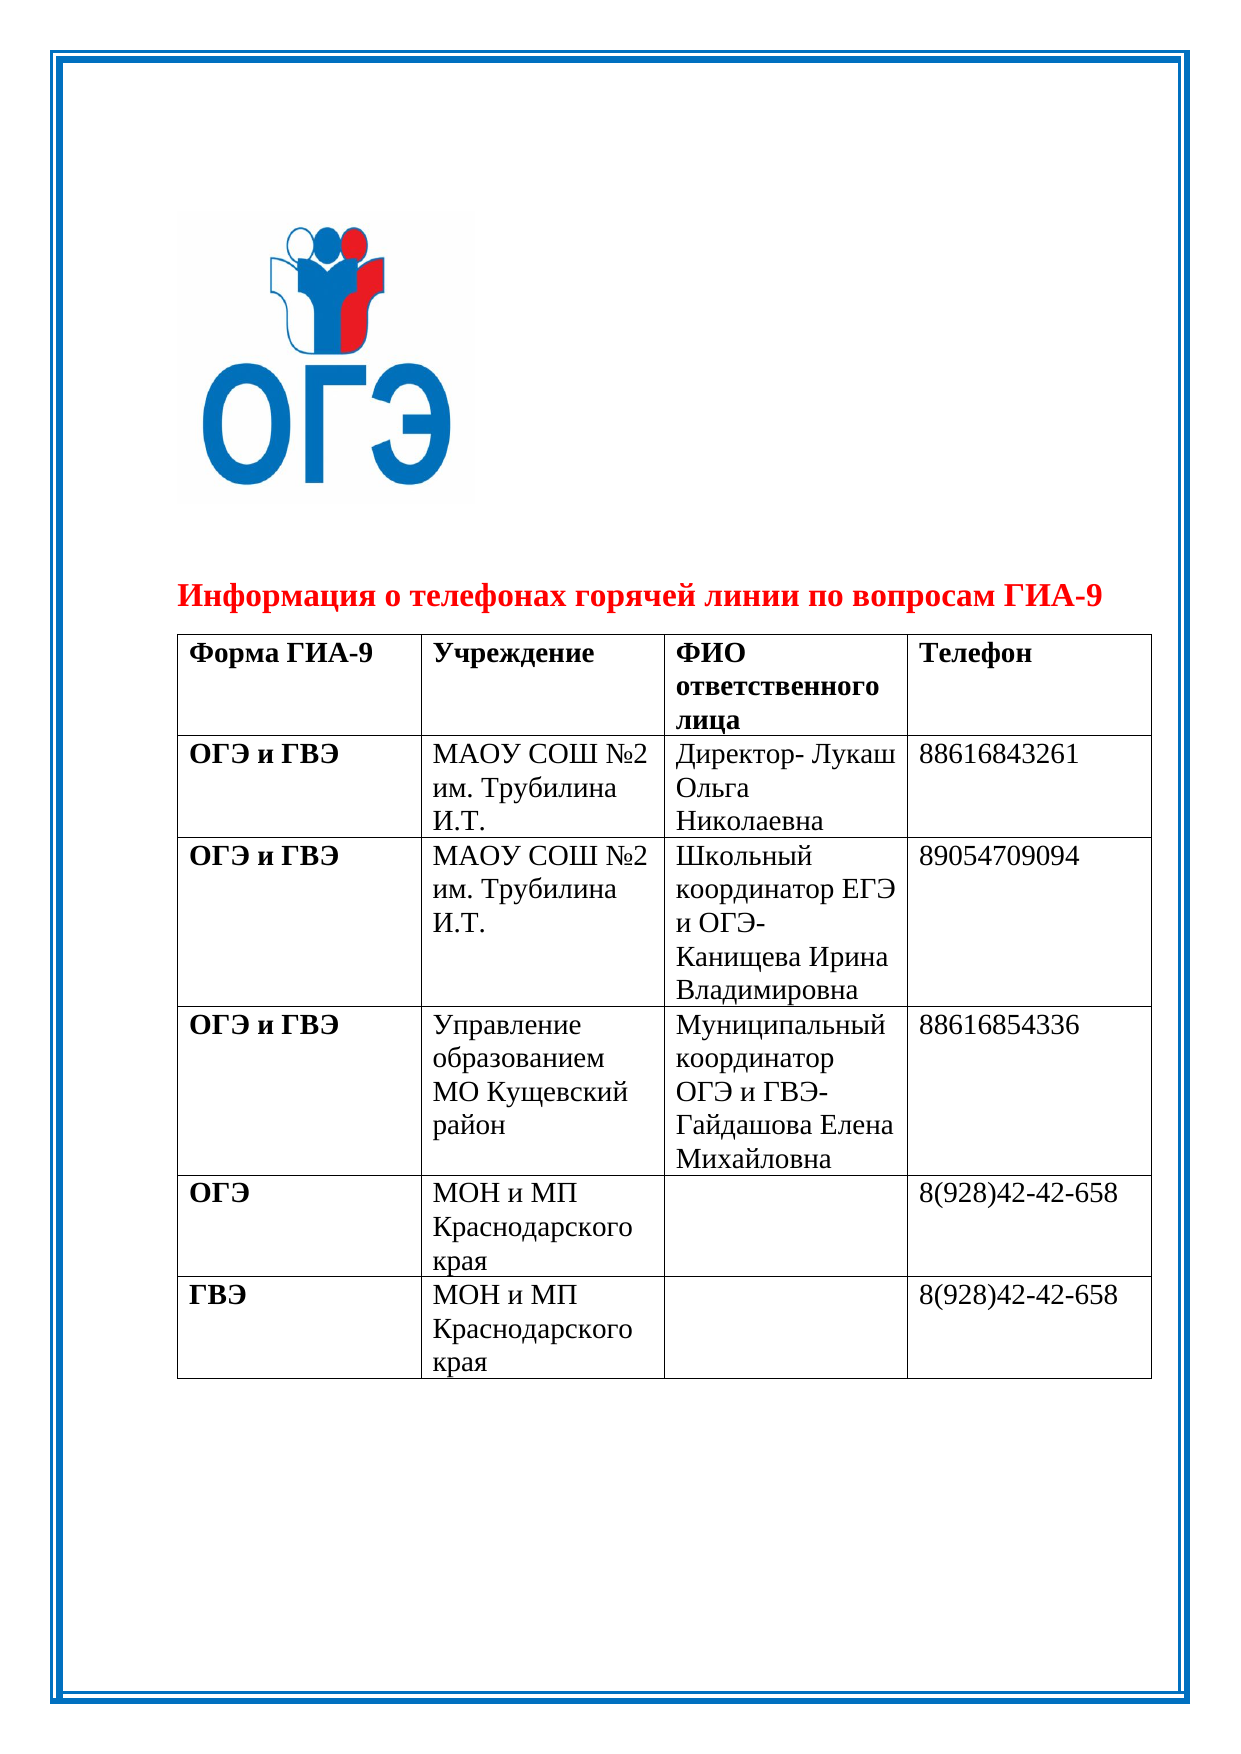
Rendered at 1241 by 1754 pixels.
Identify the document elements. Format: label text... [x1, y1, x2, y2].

table_cell 88616854336 [908, 1007, 1151, 1174]
table_cell МАОУ СОШ №2 им. Трубилина И.Т. [422, 736, 664, 837]
table_cell ГВЭ [178, 1277, 421, 1378]
table_cell МАОУ СОШ №2 им. Трубилина И.Т. [422, 838, 664, 1006]
table_cell ОГЭ [178, 1176, 421, 1276]
table_cell Управление образованием МО Кущевский район [422, 1007, 664, 1174]
table_cell ОГЭ и ГВЭ [178, 1007, 421, 1174]
table_cell Муниципальный координатор ОГЭ и ГВЭ- Гайдашова Елена Михайловна [665, 1007, 907, 1174]
table_cell 89054709094 [908, 838, 1151, 1006]
table_cell МОН и МП Краснодарского края [422, 1277, 664, 1378]
table_cell ОГЭ и ГВЭ [178, 736, 421, 837]
table_cell 8(928)42-42-658 [908, 1277, 1151, 1378]
table_cell [665, 1277, 907, 1378]
table_cell 8(928)42-42-658 [908, 1176, 1151, 1276]
table_cell [665, 1176, 907, 1276]
table_cell 88616843261 [908, 736, 1151, 837]
table_header ФИО ответственного лица [665, 635, 907, 735]
picture [177, 211, 476, 504]
table_cell Директор- Лукаш Ольга Николаевна [665, 736, 907, 837]
table_cell Школьный координатор ЕГЭ и ОГЭ- Канищева Ирина Владимировна [665, 838, 907, 1006]
table_cell ОГЭ и ГВЭ [178, 838, 421, 1006]
table_header Учреждение [422, 635, 664, 735]
table_header Форма ГИА-9 [178, 635, 421, 735]
table_header Телефон [908, 635, 1151, 735]
table_cell МОН и МП Краснодарского края [422, 1176, 664, 1276]
text Информация о телефонах горячей линии по вопросам ГИА-9 [177, 576, 1152, 614]
